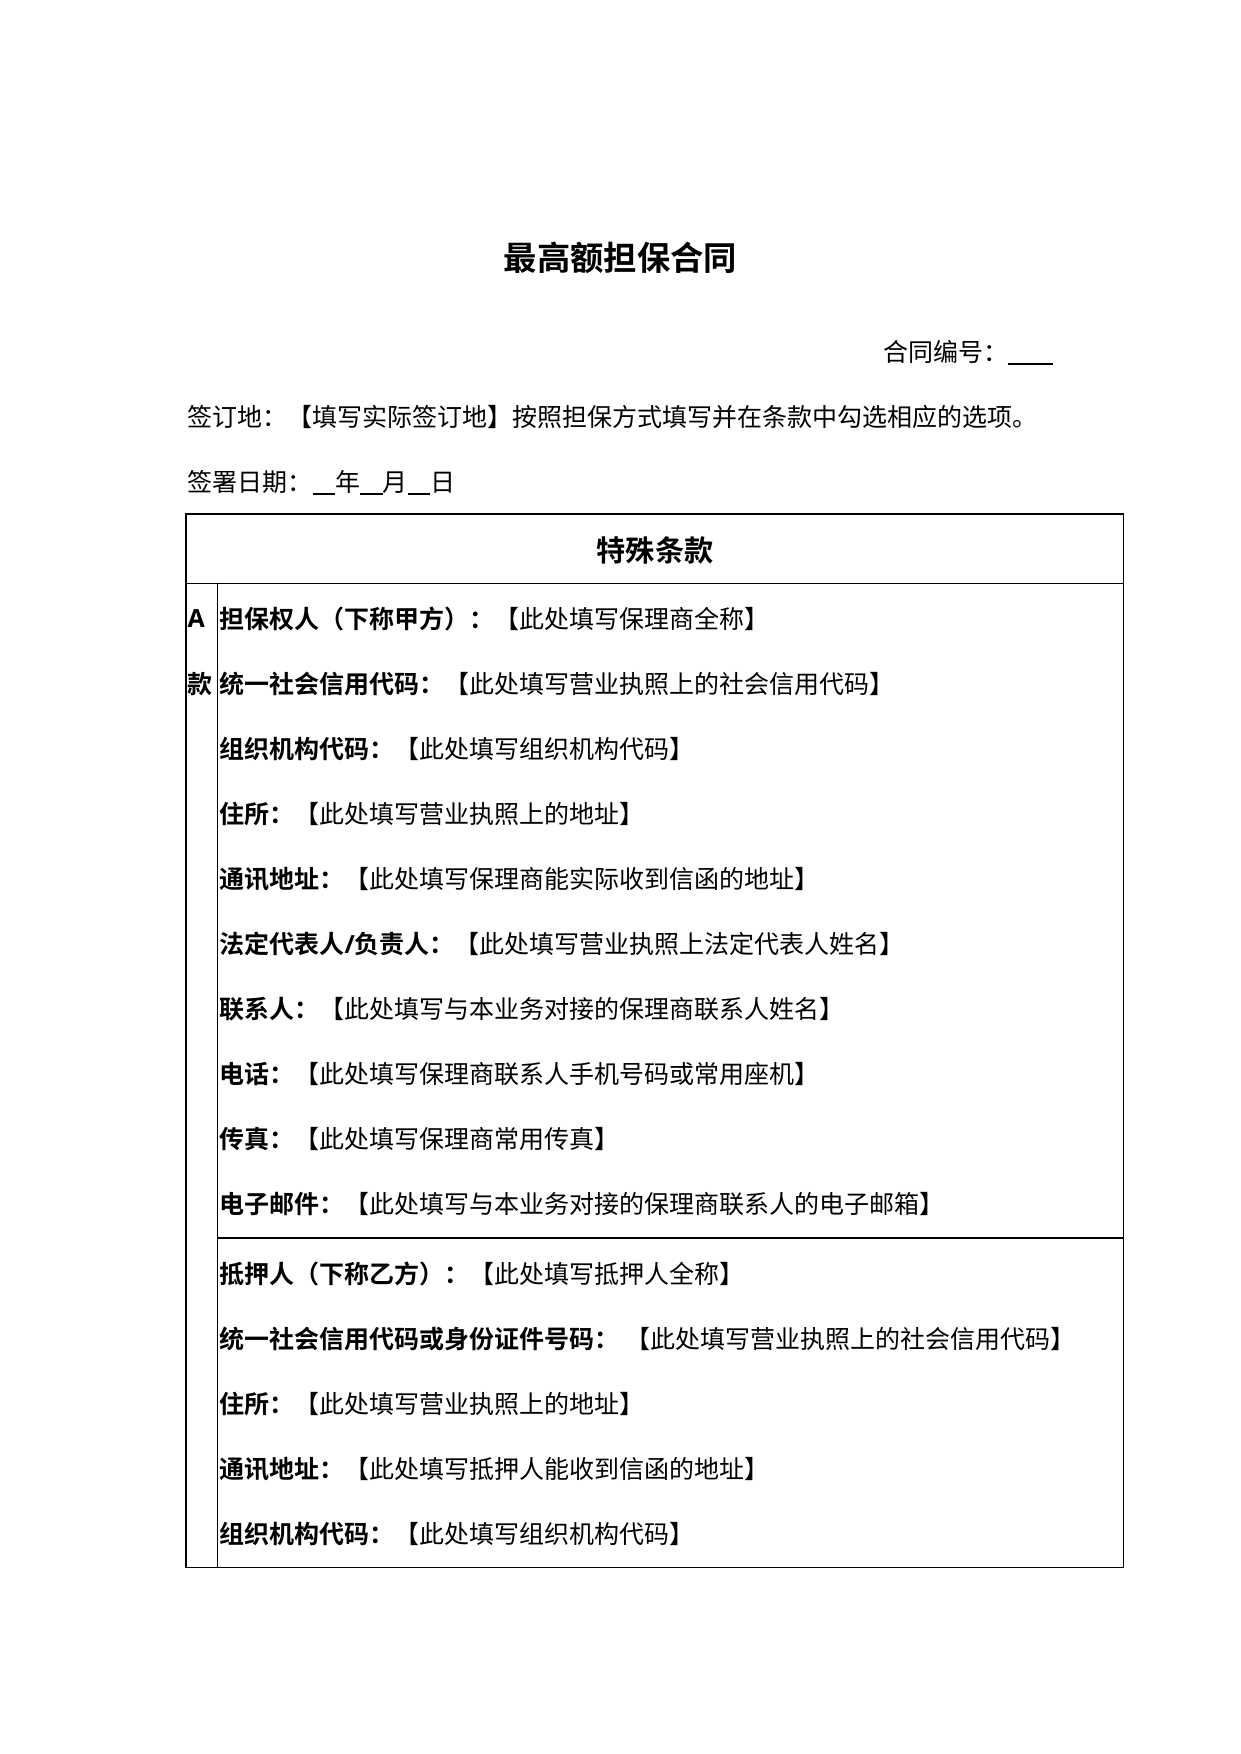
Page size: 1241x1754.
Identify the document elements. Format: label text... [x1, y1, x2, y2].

text 签署日期： 年 月 日 [187, 448, 1053, 513]
table_cell A款 [187, 584, 217, 1567]
subtitle 最高额担保合同 [187, 224, 1053, 289]
text 签订地：【填写实际签订地】按照担保方式填写并在条款中勾选相应的选项。 [187, 383, 1053, 448]
text 合同编号： [187, 318, 1053, 383]
table_header 特殊条款 [187, 515, 1123, 582]
table_cell 担保权人（下称甲方）：【此处填写保理商全称】 统一社会信用代码：【此处填写营业执照上的社会信用代码】 组织机构代码：【此处填写组织机构代码】 住所：【此处填写营业执照上的地址】 通讯地址：【此处填写保理商能实际收到信函的地址】 法定代表人/负责人：【此处填写营业执照上法定代表人姓名】 联系人：【此处填写与本业务对接的保理商联系人姓名】 电话：【此处填写保理商联系人手机号码或常用座机】 传真：【此处填写保理商常用传真】 电子邮件：【此处填写与本业务对接的保理商联系人的电子邮箱】 [218, 584, 1123, 1237]
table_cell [218, 1239, 1123, 1567]
